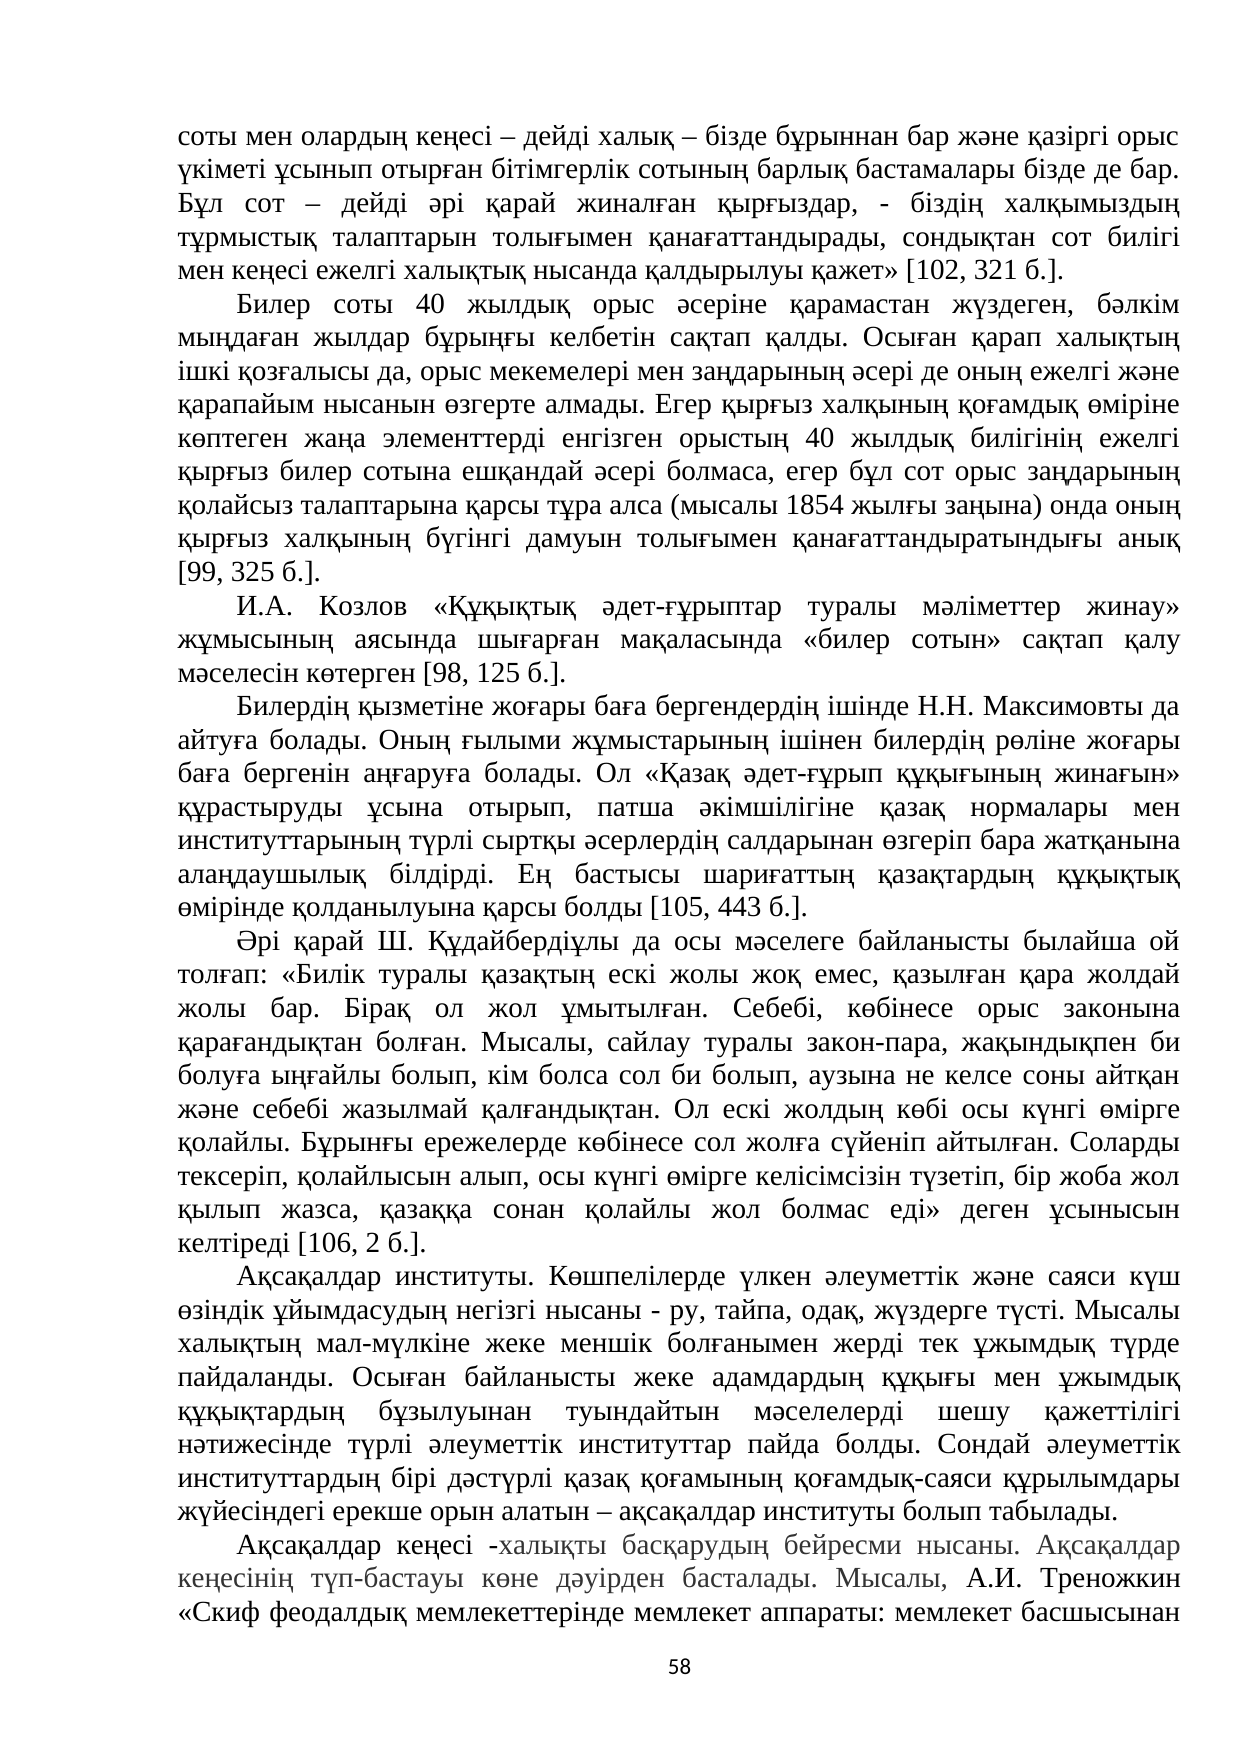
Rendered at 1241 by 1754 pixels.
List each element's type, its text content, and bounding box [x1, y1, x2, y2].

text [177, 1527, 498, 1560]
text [177, 1560, 1181, 1627]
text Ақсақалдар институты. Көшпелілерде үлкен әлеуметтік және саяси күш өзіндік ұйымдасудың негізгі нысаны - ру, тайпа, одақ, жүздерге түсті. Мысалы халықтың мал-мүлкіне жеке меншік болғанымен жерді тек ұжымдық түрде пайдаланды. Осыған байланысты жеке адамдардың құқығы мен ұжымдық құқықтардың бұзылуынан туындайтын мәселелерді шешу қажеттілігі нәтижесінде түрлі әлеуметтік институттар пайда болды. Сондай әлеуметтік институттардың бірі дәстүрлі қазақ қоғамының қоғамдық-саяси құрылымдары жүйесіндегі ерекше орын алатын – ақсақалдар институты болып табылады. [177, 1258, 1181, 1527]
text Әрі қарай Ш. Құдайбердіұлы да осы мәселеге байланысты былайша ой толғап: «Билік туралы қазақтың ескі жолы жоқ емес, қазылған қара жолдай жолы бар. Бірақ ол жол ұмытылған. Себебі, көбінесе орыс законына қарағандықтан болған. Мысалы, сайлау туралы закон-пара, жақындықпен би болуға ыңғайлы болып, кім болса сол би болып, аузына не келсе соны айтқан және себебі жазылмай қалғандықтан. Ол ескі жолдың көбі осы күнгі өмірге қолайлы. Бұрынғы ережелерде көбінесе сол жолға сүйеніп айтылған. Соларды тексеріп, қолайлысын алып, осы күнгі өмірге келісімсізін түзетіп, бір жоба жол қылып жазса, қазаққа сонан қолайлы жол болмас еді» деген ұсынысын келтіреді [106, 2 б.]. [177, 923, 1181, 1258]
text И.А. Козлов «Құқықтық әдет-ғұрыптар туралы мәліметтер жинау» жұмысының аясында шығарған мақаласында «билер сотын» сақтап қалу мәселесін көтерген [98, 125 б.]. [177, 588, 1181, 688]
text Билер соты 40 жылдық орыс әсеріне қарамастан жүздеген, бәлкім мыңдаған жылдар бұрыңғы келбетін сақтап қалды. Осыған қарап халықтың ішкі қозғалысы да, орыс мекемелері мен заңдарының әсері де оның ежелгі және қарапайым нысанын өзгерте алмады. Егер қырғыз халқының қоғамдық өміріне көптеген жаңа элементтерді енгізген орыстың 40 жылдық билігінің ежелгі қырғыз билер сотына ешқандай әсері болмаса, егер бұл сот орыс заңдарының қолайсыз талаптарына қарсы тұра алса (мысалы 1854 жылғы заңына) онда оның қырғыз халқының бүгінгі дамуын толығымен қанағаттандыратындығы анық [99, 325 б.]. [177, 286, 1181, 588]
text Билердің қызметіне жоғары баға бергендердің ішінде Н.Н. Максимовты да айтуға болады. Оның ғылыми жұмыстарының ішінен билердің рөліне жоғары баға бергенін аңғаруға болады. Ол «Қазақ әдет-ғұрып құқығының жинағын» құрастыруды ұсына отырып, патша әкімшілігіне қазақ нормалары мен институттарының түрлі сыртқы әсерлердің салдарынан өзгеріп бара жатқанына алаңдаушылық білдірді. Ең бастысы шариғаттың қазақтардың құқықтық өмірінде қолданылуына қарсы болды [105, 443 б.]. [177, 688, 1181, 923]
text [177, 118, 1181, 286]
